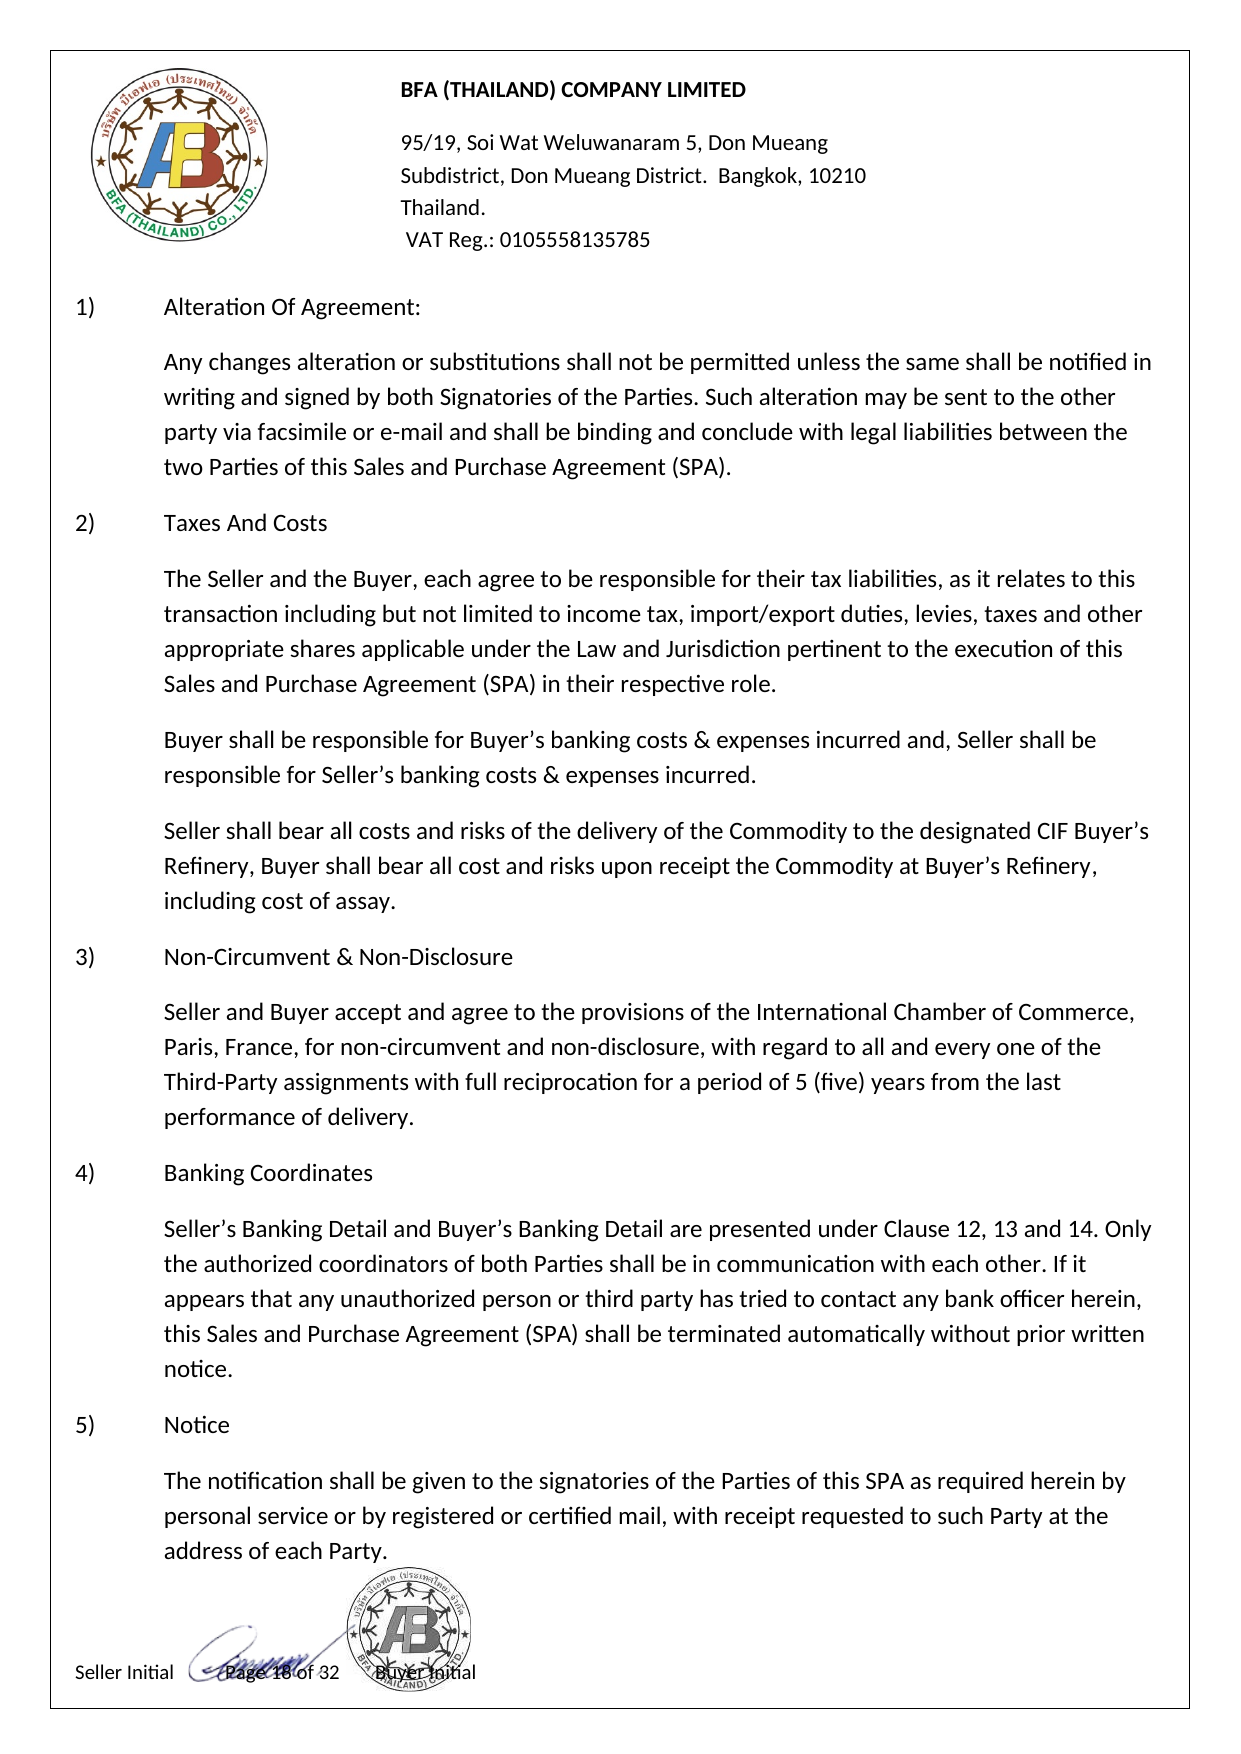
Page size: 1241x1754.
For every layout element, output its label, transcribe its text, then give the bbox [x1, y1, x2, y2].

text The notification shall be given to the signatories of the Parties of this SPA as required herein by personal service or by registered or certified mail, with receipt requested to such Party at the address of each Party. [164, 1465, 1165, 1565]
text Seller shall bear all costs and risks of the delivery of the Commodity to the designated CIF Buyer’s Refinery, Buyer shall bear all cost and risks upon receipt the Commodity at Buyer’s Refinery, including cost of assay. [164, 815, 1165, 915]
text Seller’s Banking Detail and Buyer’s Banking Detail are presented under Clause 12, 13 and 14. Only the authorized coordinators of both Parties shall be in communication with each other. If it appears that any unauthorized person or third party has tried to contact any bank officer herein, this Sales and Purchase Agreement (SPA) shall be terminated automatically without prior written notice. [164, 1213, 1165, 1384]
text 5) Notice [75, 1409, 1165, 1439]
text 4) Banking Coordinates [75, 1157, 1165, 1188]
text Buyer shall be responsible for Buyer’s banking costs & expenses incurred and, Seller shall be responsible for Seller’s banking costs & expenses incurred. [164, 724, 1165, 789]
picture [188, 1567, 471, 1692]
text 2) Taxes And Costs [75, 507, 1165, 538]
text 3) Non-Circumvent & Non-Disclosure [75, 941, 1165, 971]
text Seller and Buyer accept and agree to the provisions of the International Chamber of Commerce, Paris, France, for non-circumvent and non-disclosure, with regard to all and every one of the Third-Party assignments with full reciprocation for a period of 5 (five) years from the last performance of delivery. [164, 997, 1165, 1132]
picture [89, 68, 268, 243]
text The Seller and the Buyer, each agree to be responsible for their tax liabilities, as it relates to this transaction including but not limited to income tax, import/export duties, levies, taxes and other appropriate shares applicable under the Law and Jurisdiction pertinent to the execution of this Sales and Purchase Agreement (SPA) in their respective role. [164, 563, 1165, 699]
text 1) Alteration Of Agreement: [75, 291, 1165, 321]
text Any changes alteration or substitutions shall not be permitted unless the same shall be notified in writing and signed by both Signatories of the Parties. Such alteration may be sent to the other party via facsimile or e-mail and shall be binding and conclude with legal liabilities between the two Parties of this Sales and Purchase Agreement (SPA). [164, 347, 1165, 482]
